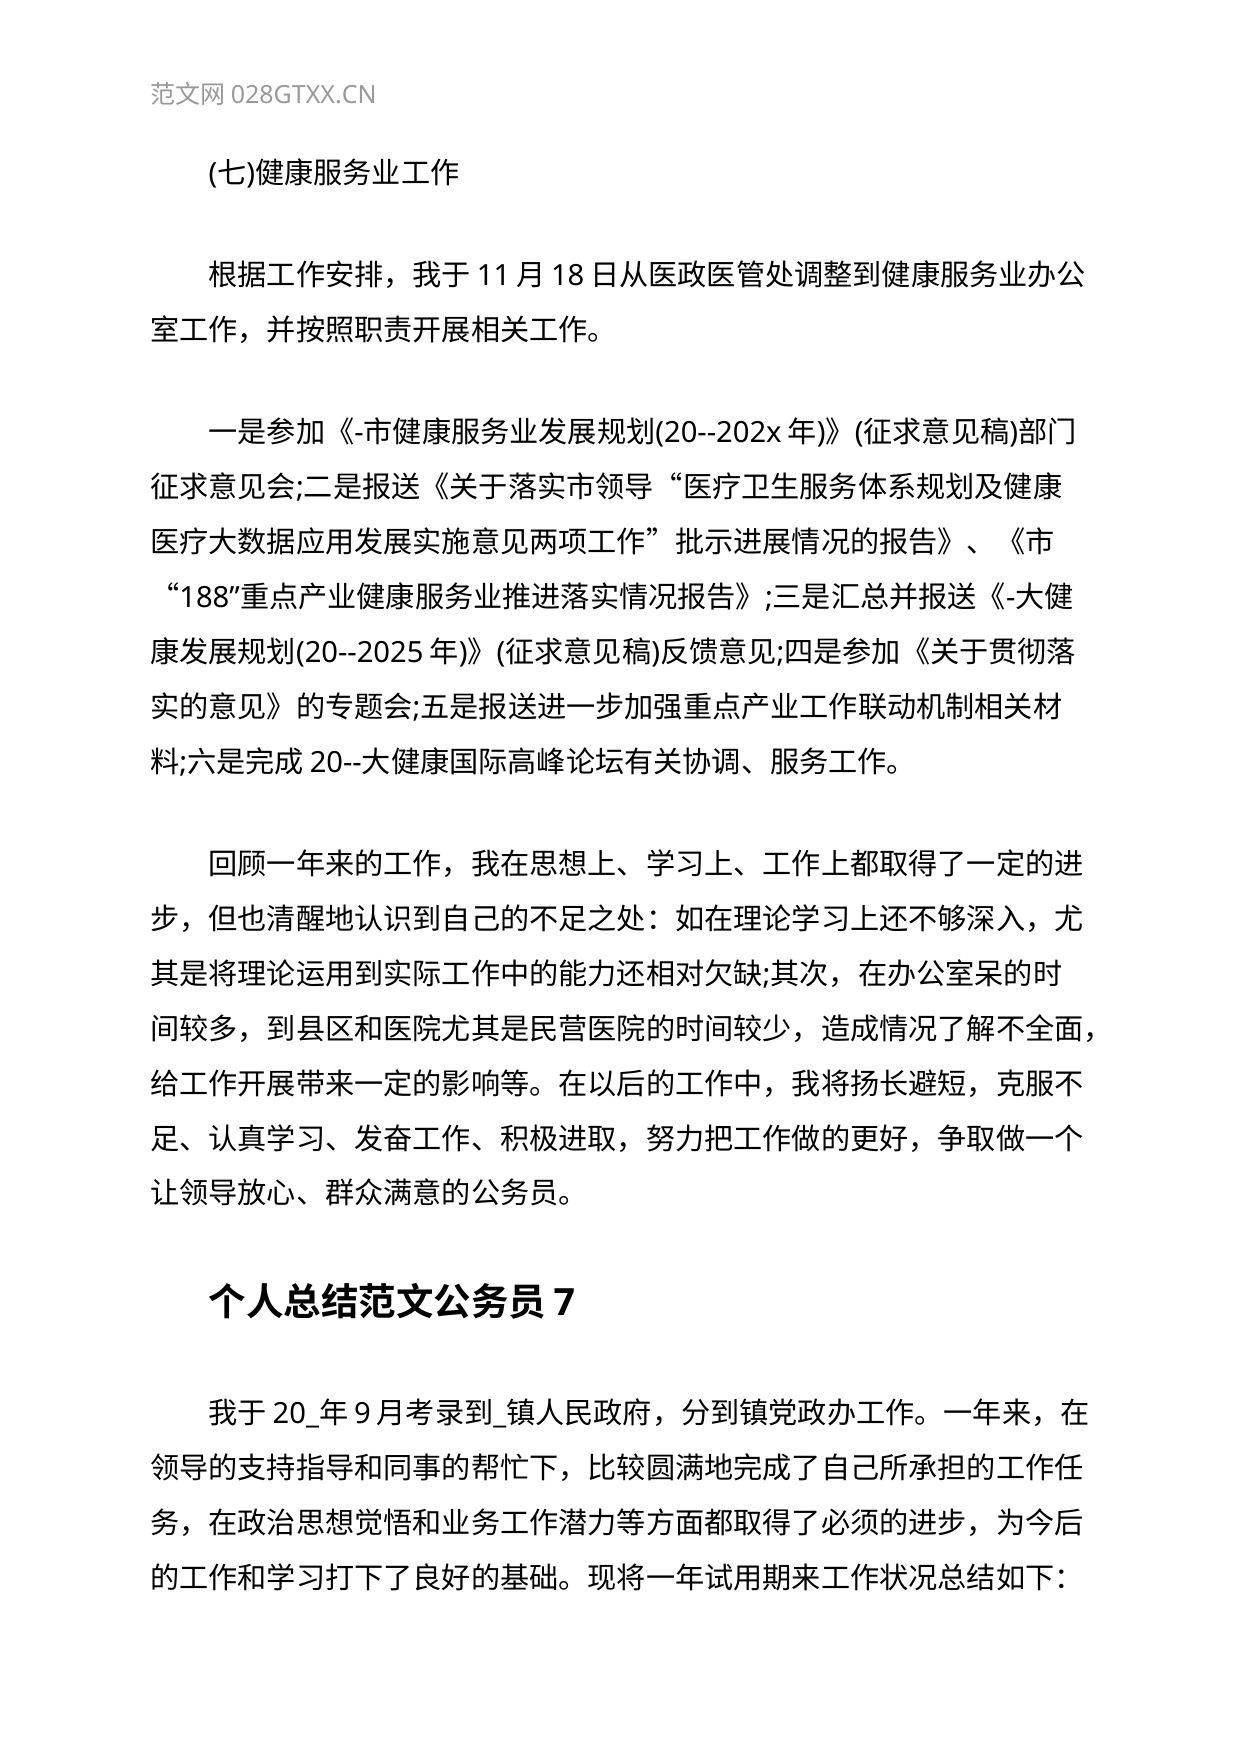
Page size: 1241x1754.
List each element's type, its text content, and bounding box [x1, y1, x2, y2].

text 根据工作安排，我于11月18日从医政医管处调整到健康服务业办公室工作，并按照职责开展相关工作。 [150, 252, 1090, 349]
text 一是参加《-市健康服务业发展规划(20--202x年)》(征求意见稿)部门征求意见会;二是报送《关于落实市领导“医疗卫生服务体系规划及健康医疗大数据应用发展实施意见两项工作”批示进展情况的报告》、《市“188”重点产业健康服务业推进落实情况报告》;三是汇总并报送《-大健康发展规划(20--2025年)》(征求意见稿)反馈意见;四是参加《关于贯彻落实的意见》的专题会;五是报送进一步加强重点产业工作联动机制相关材料;六是完成20--大健康国际高峰论坛有关协调、服务工作。 [150, 409, 1090, 781]
text (七)健康服务业工作 [150, 150, 1090, 192]
text 个人总结范文公务员7 [150, 1272, 1090, 1326]
text 我于20_年9月考录到_镇人民政府，分到镇党政办工作。一年来，在领导的支持指导和同事的帮忙下，比较圆满地完成了自己所承担的工作任务，在政治思想觉悟和业务工作潜力等方面都取得了必须的进步，为今后的工作和学习打下了良好的基础。现将一年试用期来工作状况总结如下： [150, 1389, 1090, 1597]
text 回顾一年来的工作，我在思想上、学习上、工作上都取得了一定的进步，但也清醒地认识到自己的不足之处：如在理论学习上还不够深入，尤其是将理论运用到实际工作中的能力还相对欠缺;其次，在办公室呆的时间较多，到县区和医院尤其是民营医院的时间较少，造成情况了解不全面，给工作开展带来一定的影响等。在以后的工作中，我将扬长避短，克服不足、认真学习、发奋工作、积极进取，努力把工作做的更好，争取做一个让领导放心、群众满意的公务员。 [150, 841, 1090, 1212]
